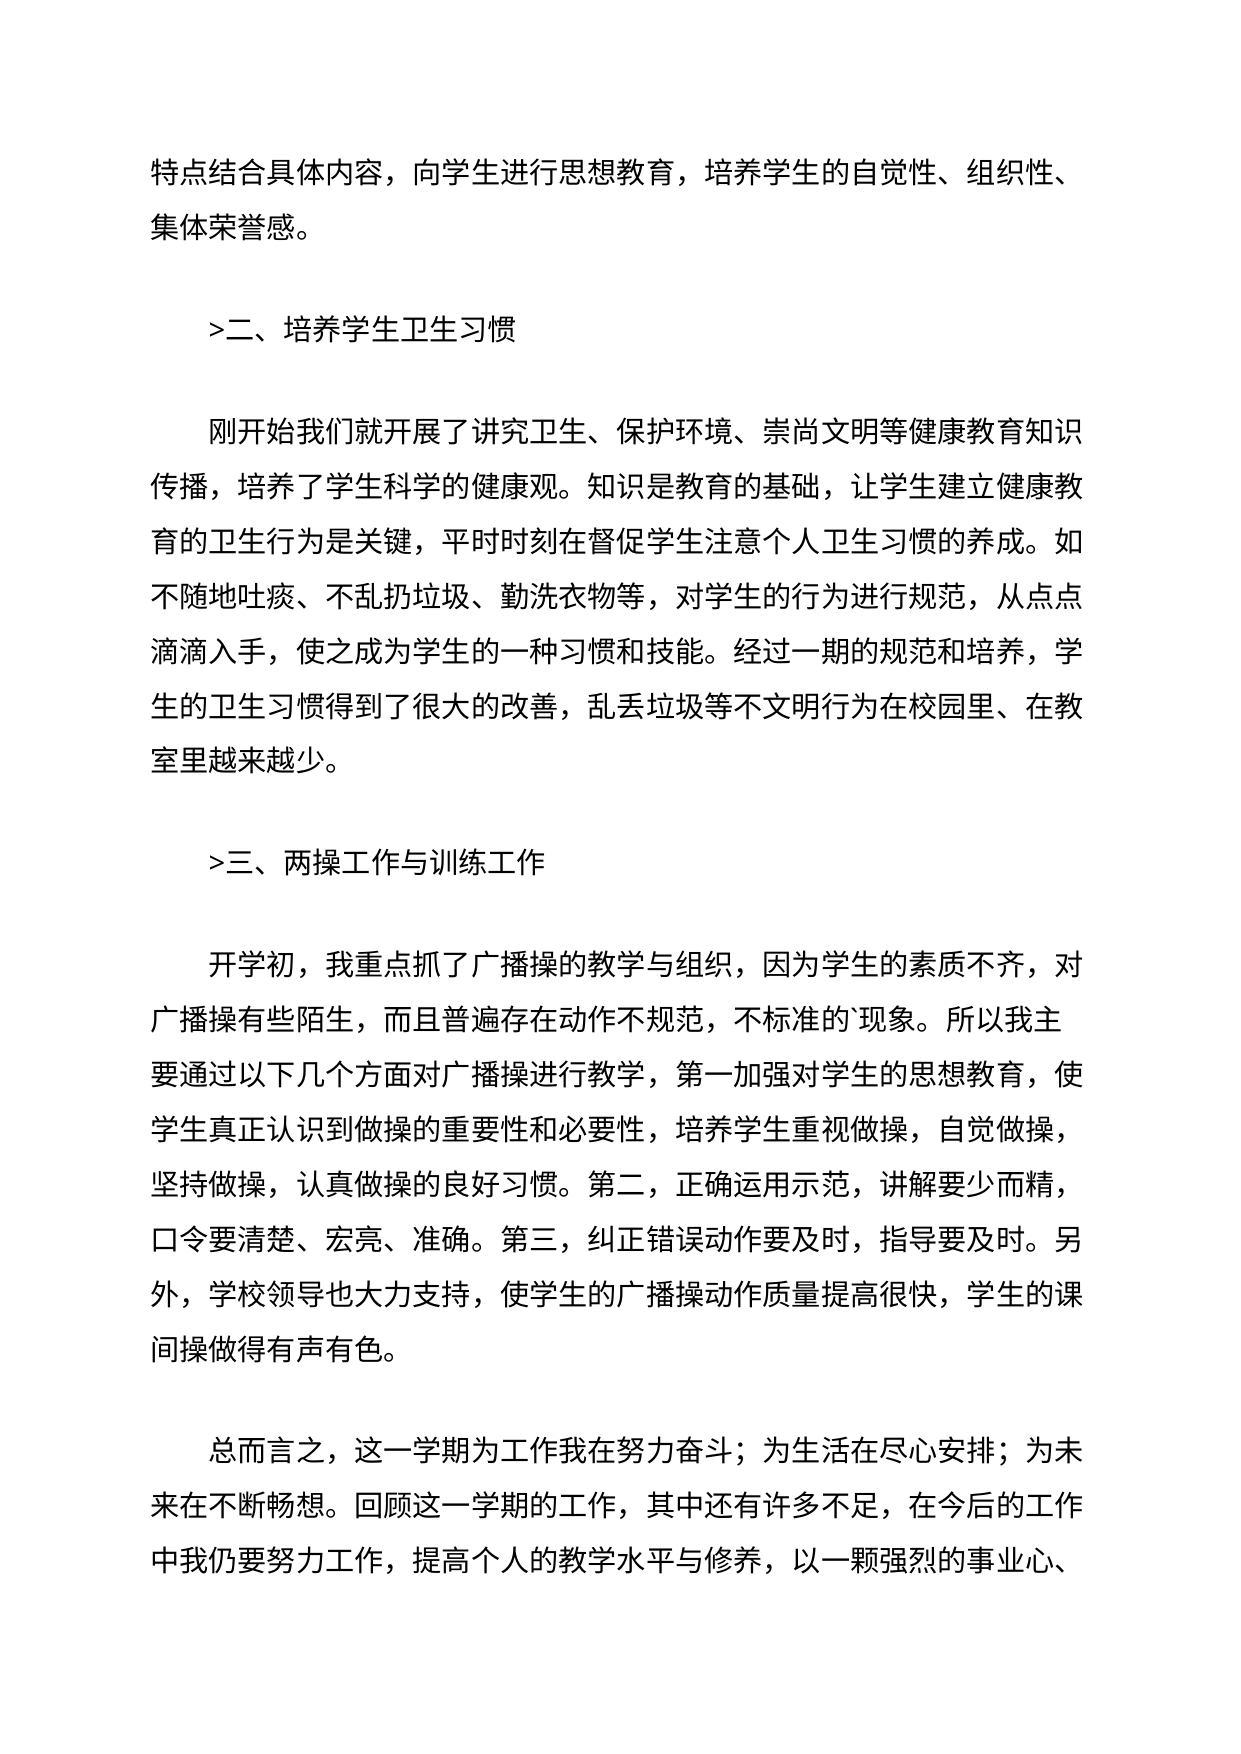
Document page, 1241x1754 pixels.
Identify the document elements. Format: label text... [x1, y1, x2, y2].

text >三、两操工作与训练工作 [150, 840, 1090, 882]
text 开学初，我重点抓了广播操的教学与组织，因为学生的素质不齐，对广播操有些陌生，而且普遍存在动作不规范，不标准的`现象。所以我主要通过以下几个方面对广播操进行教学，第一加强对学生的思想教育，使学生真正认识到做操的重要性和必要性，培养学生重视做操，自觉做操，坚持做操，认真做操的良好习惯。第二，正确运用示范，讲解要少而精，口令要清楚、宏亮、准确。第三，纠正错误动作要及时，指导要及时。另外，学校领导也大力支持，使学生的广播操动作质量提高很快，学生的课间操做得有声有色。 [150, 942, 1090, 1368]
text 刚开始我们就开展了讲究卫生、保护环境、崇尚文明等健康教育知识传播，培养了学生科学的健康观。知识是教育的基础，让学生建立健康教育的卫生行为是关键，平时时刻在督促学生注意个人卫生习惯的养成。如不随地吐痰、不乱扔垃圾、勤洗衣物等，对学生的行为进行规范，从点点滴滴入手，使之成为学生的一种习惯和技能。经过一期的规范和培养，学生的卫生习惯得到了很大的改善，乱丢垃圾等不文明行为在校园里、在教室里越来越少。 [150, 409, 1090, 780]
text >二、培养学生卫生习惯 [150, 307, 1090, 349]
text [150, 150, 1090, 247]
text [150, 1428, 1090, 1580]
